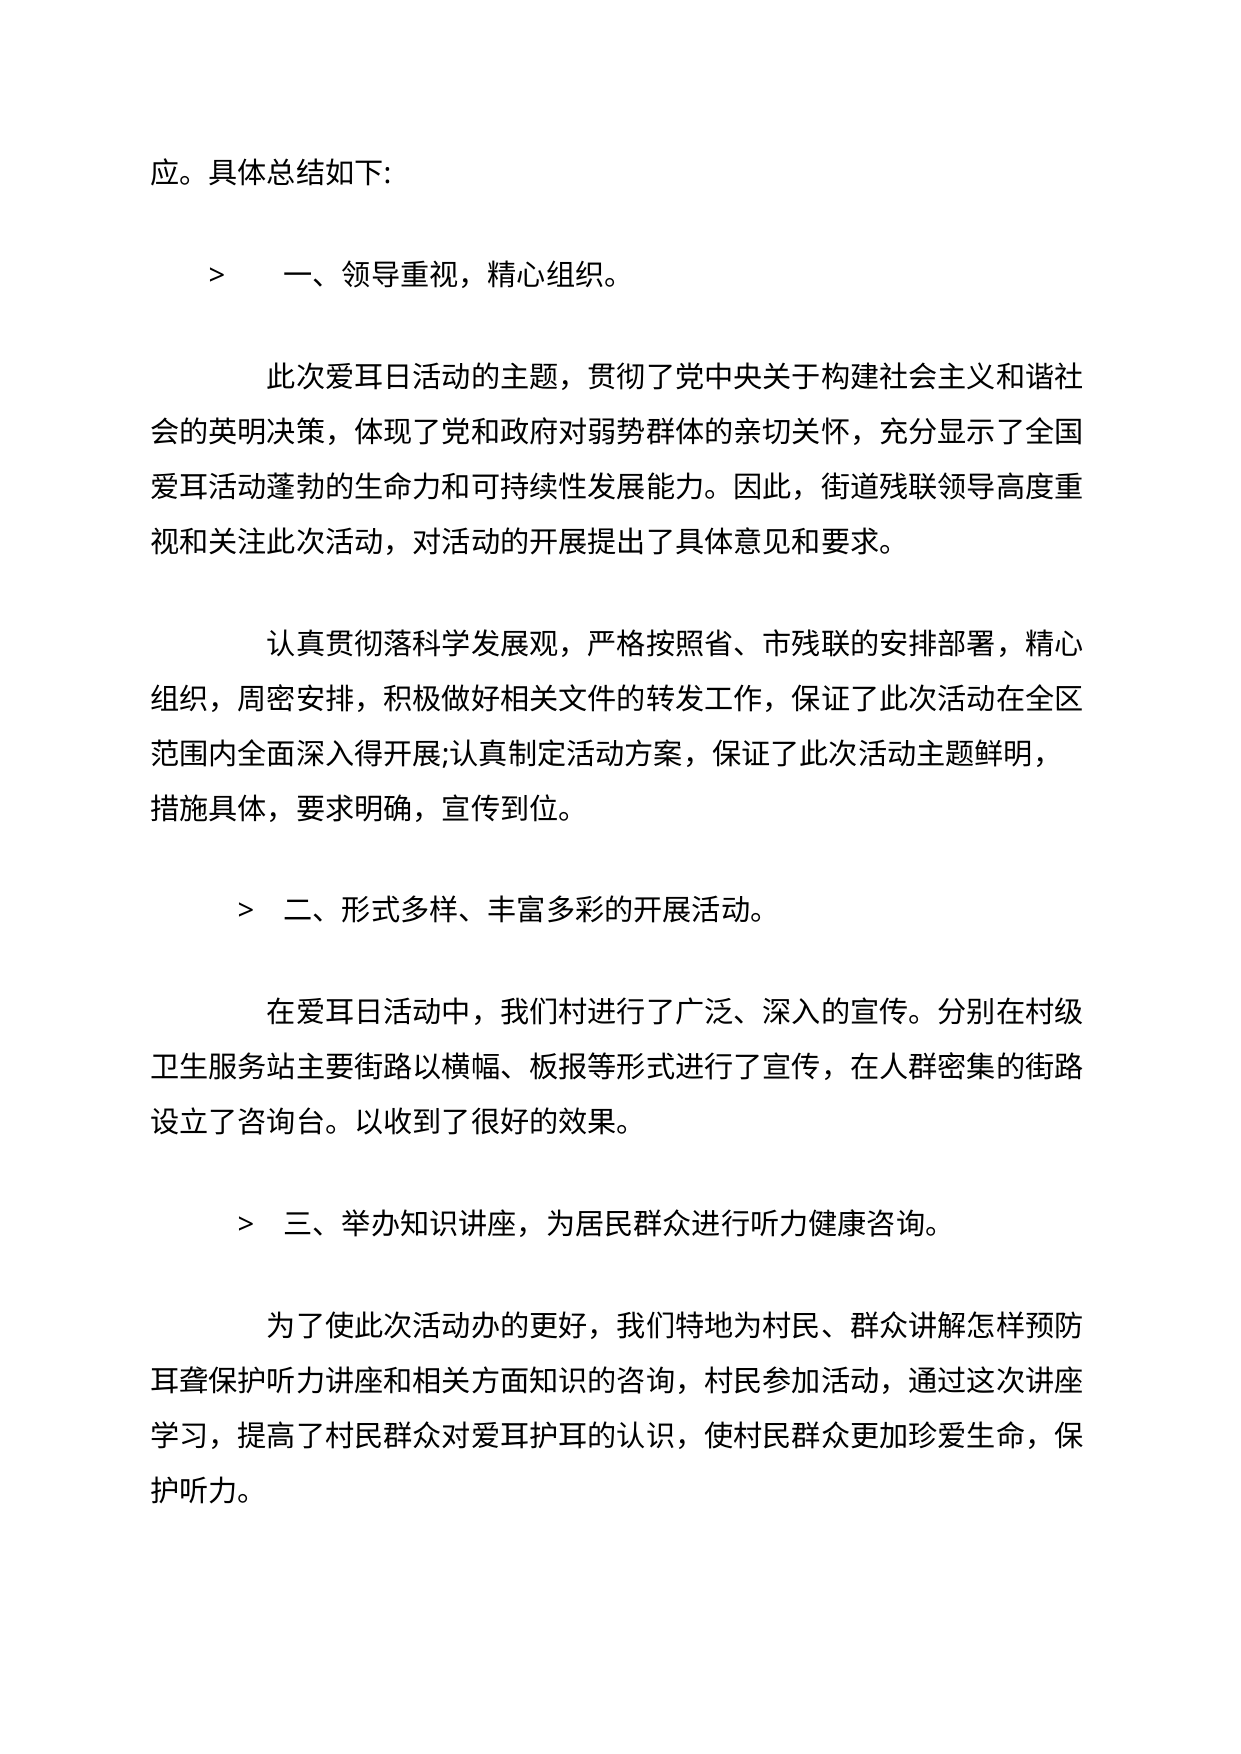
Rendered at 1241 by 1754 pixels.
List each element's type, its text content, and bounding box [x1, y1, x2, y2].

text 此次爱耳日活动的主题，贯彻了党中央关于构建社会主义和谐社会的英明决策，体现了党和政府对弱势群体的亲切关怀，充分显示了全国爱耳活动蓬勃的生命力和可持续性发展能力。因此，街道残联领导高度重视和关注此次活动，对活动的开展提出了具体意见和要求。 [150, 354, 1090, 561]
text > 三、举办知识讲座，为居民群众进行听力健康咨询。 [150, 1201, 1090, 1243]
text 在爱耳日活动中，我们村进行了广泛、深入的宣传。分别在村级卫生服务站主要街路以横幅、板报等形式进行了宣传，在人群密集的街路设立了咨询台。以收到了很好的效果。 [150, 989, 1090, 1141]
text > 二、形式多样、丰富多彩的开展活动。 [150, 887, 1090, 929]
text > 一、领导重视，精心组织。 [150, 252, 1090, 294]
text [150, 150, 1090, 192]
text 认真贯彻落科学发展观，严格按照省、市残联的安排部署，精心组织，周密安排，积极做好相关文件的转发工作，保证了此次活动在全区范围内全面深入得开展;认真制定活动方案，保证了此次活动主题鲜明，措施具体，要求明确，宣传到位。 [150, 620, 1090, 827]
text 为了使此次活动办的更好，我们特地为村民、群众讲解怎样预防耳聋保护听力讲座和相关方面知识的咨询，村民参加活动，通过这次讲座学习，提高了村民群众对爱耳护耳的认识，使村民群众更加珍爱生命，保护听力。 [150, 1302, 1090, 1509]
